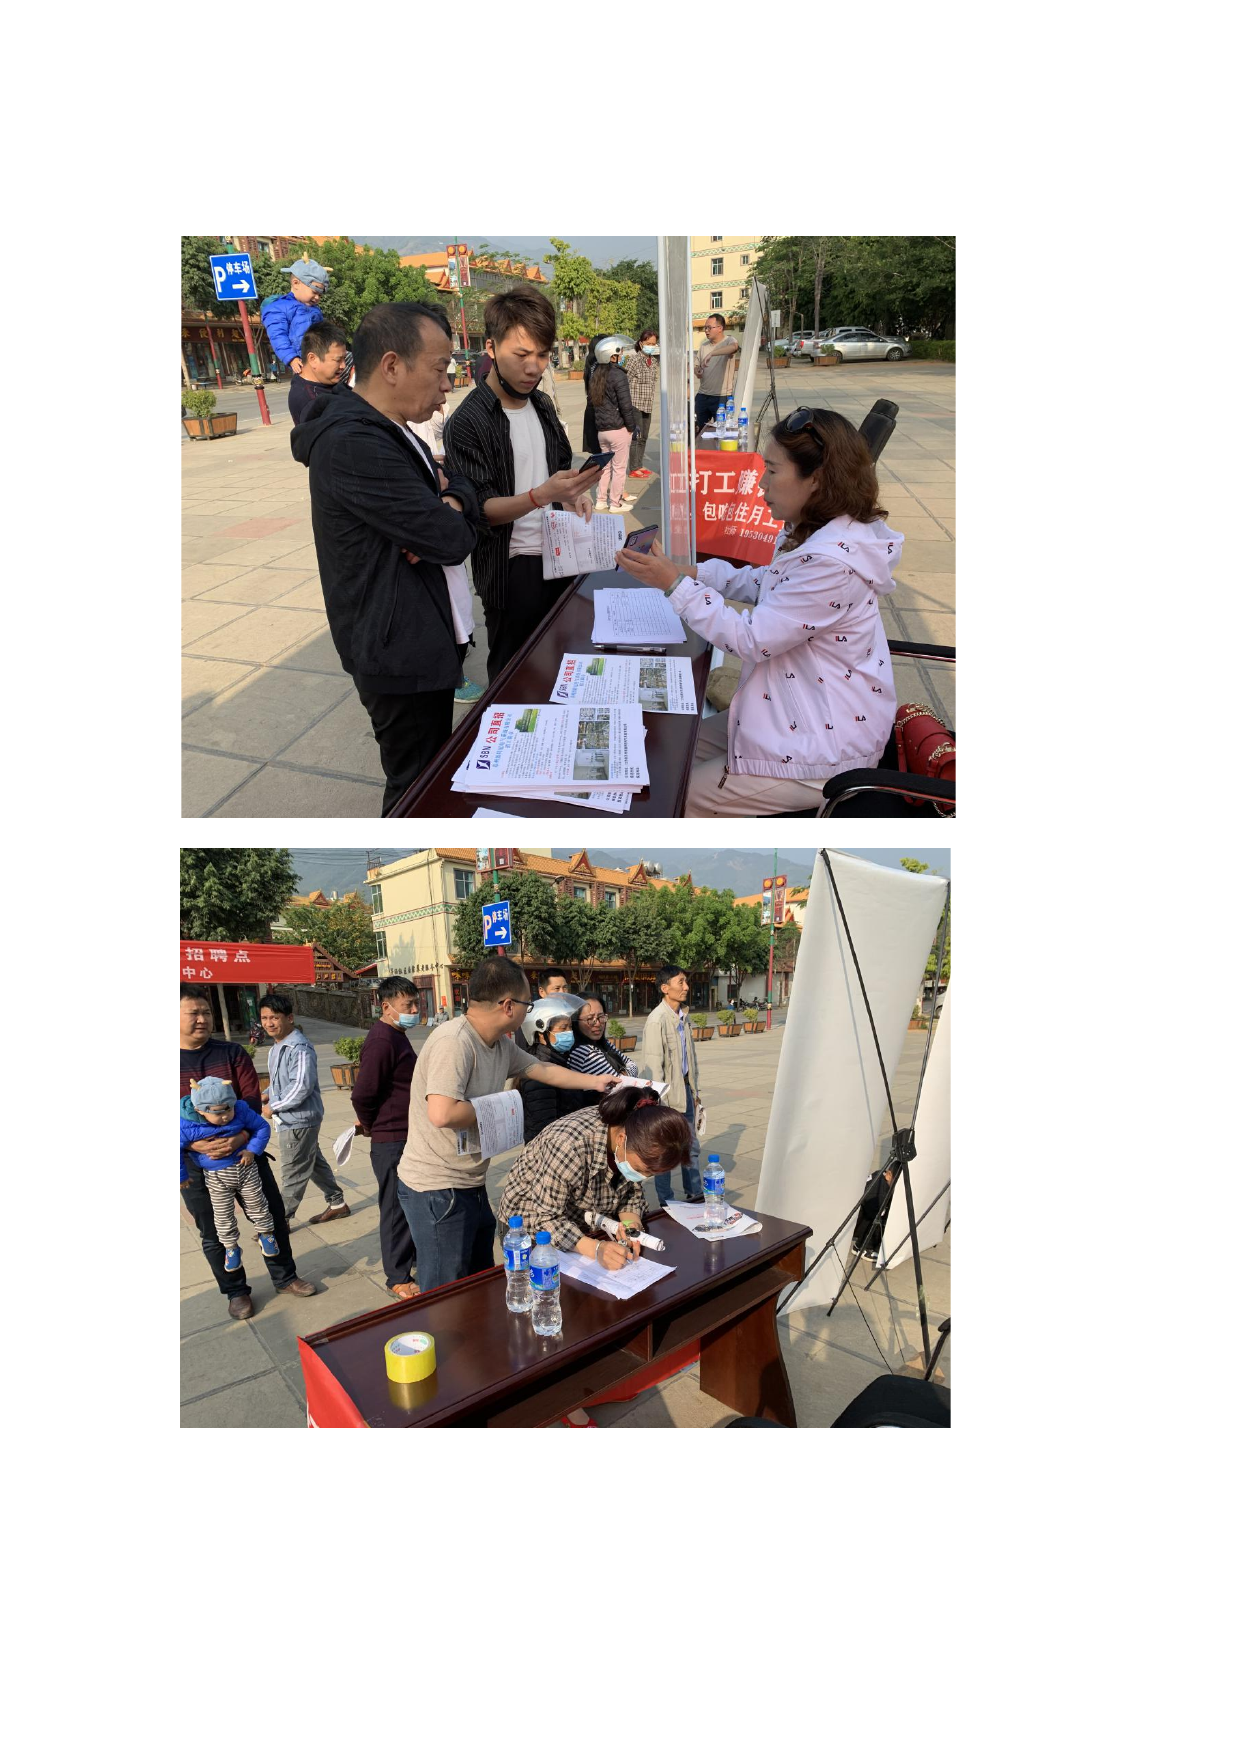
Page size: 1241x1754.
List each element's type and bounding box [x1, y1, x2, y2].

picture [178, 848, 950, 1427]
picture [181, 236, 956, 818]
